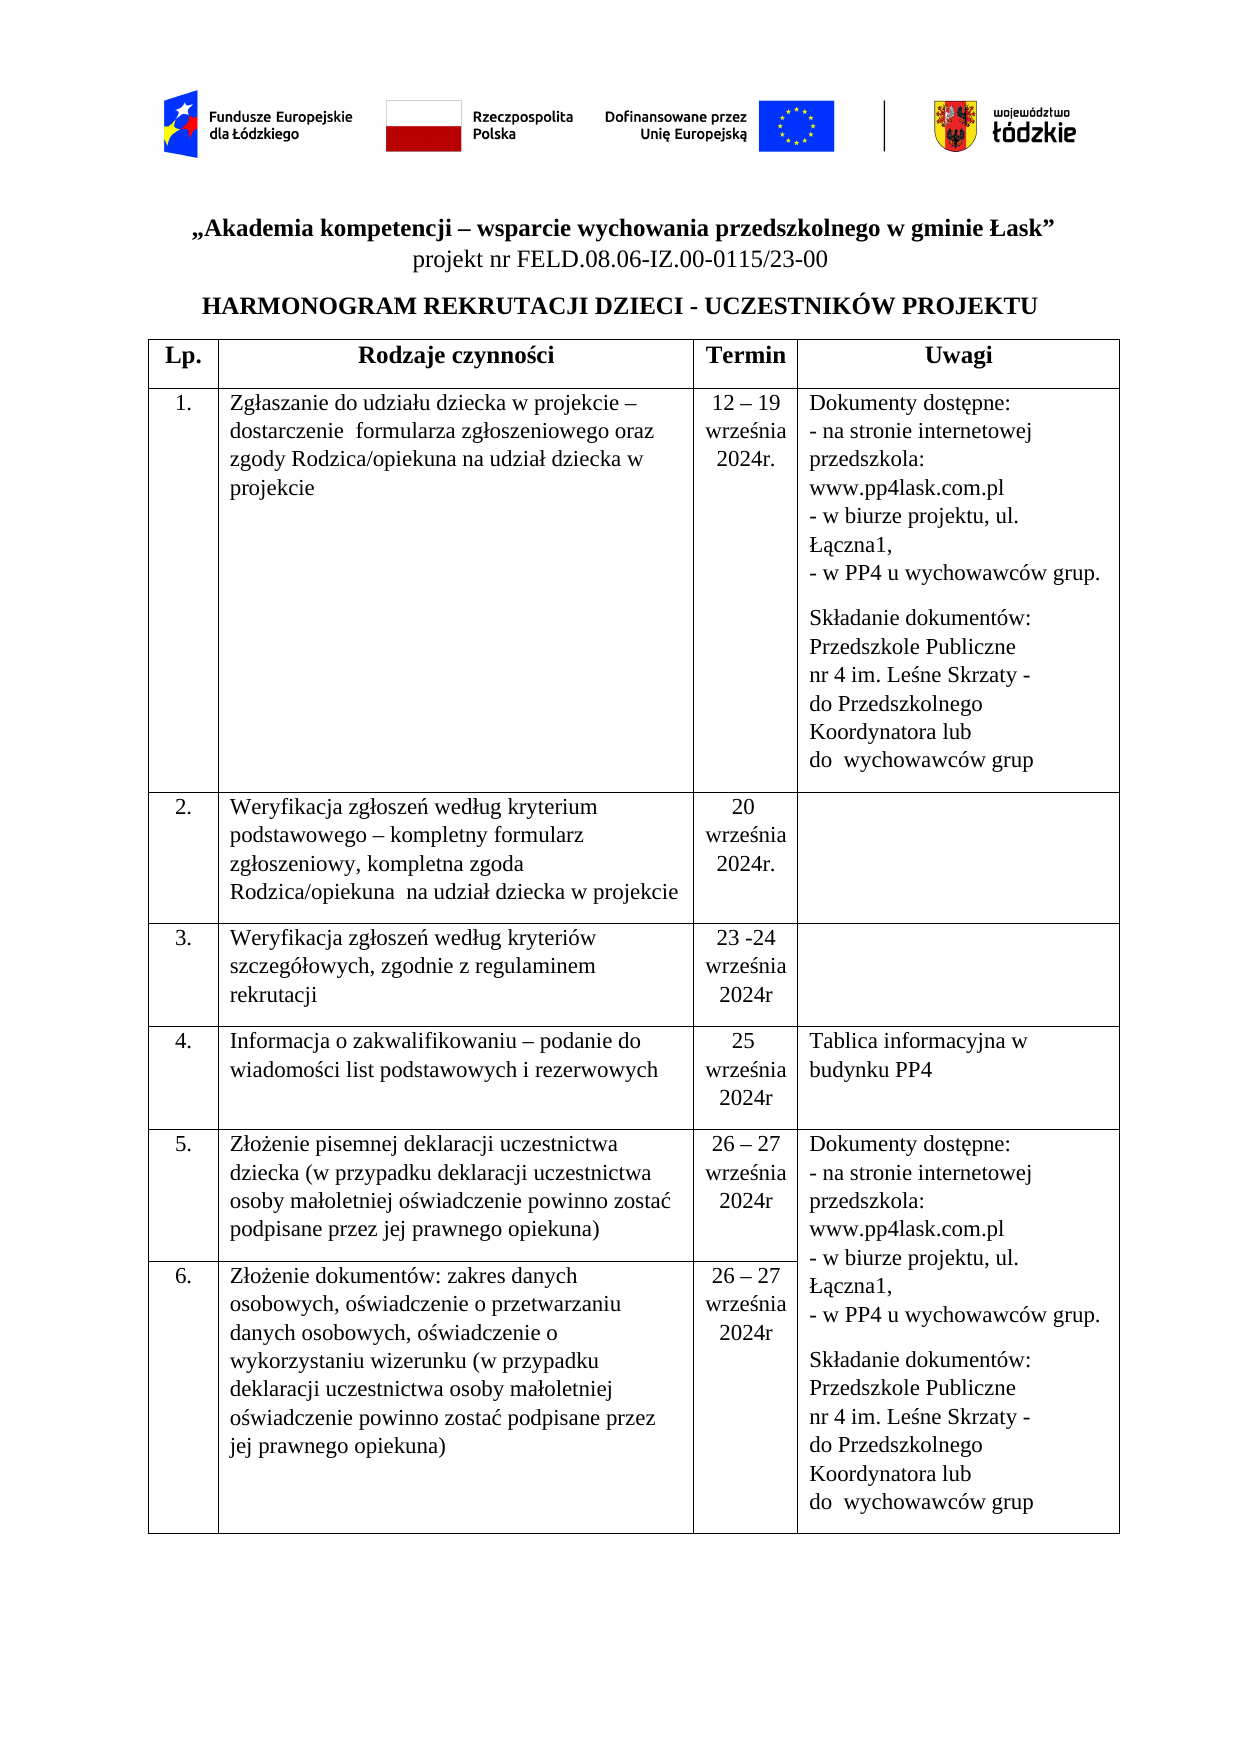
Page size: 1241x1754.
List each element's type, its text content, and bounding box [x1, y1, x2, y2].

table_cell 26 – 27 września 2024r [694, 1130, 797, 1261]
table_cell 6. [149, 1262, 218, 1533]
table_cell 20 września 2024r. [694, 793, 797, 923]
table_cell Złożenie pisemnej deklaracji uczestnictwa dziecka (w przypadku deklaracji uczestnictwa osoby małoletniej oświadczenie powinno zostać podpisane przez jej prawnego opiekuna) [219, 1130, 693, 1261]
table_cell 3. [149, 924, 218, 1026]
table_cell Informacja o zakwalifikowaniu – podanie do wiadomości list podstawowych i rezerwowych [219, 1027, 693, 1129]
table_header Uwagi [798, 340, 1119, 388]
table_cell Zgłaszanie do udziału dziecka w projekcie – dostarczenie formularza zgłoszeniowego oraz zgody Rodzica/opiekuna na udział dziecka w projekcie [219, 389, 693, 792]
table_cell Złożenie dokumentów: zakres danych osobowych, oświadczenie o przetwarzaniu danych osobowych, oświadczenie o wykorzystaniu wizerunku (w przypadku deklaracji uczestnictwa osoby małoletniej oświadczenie powinno zostać podpisane przez jej prawnego opiekuna) [219, 1262, 693, 1533]
text HARMONOGRAM REKRUTACJI DZIECI - UCZESTNIKÓW PROJEKTU [148, 291, 1093, 320]
table_cell 23 -24 września 2024r [694, 924, 797, 1026]
table_cell Weryfikacja zgłoszeń według kryteriów szczegółowych, zgodnie z regulaminem rekrutacji [219, 924, 693, 1026]
table_cell 1. [149, 389, 218, 792]
text „Akademia kompetencji – wsparcie wychowania przedszkolnego w gminie Łask” projekt nr FELD.08.06-IZ.00-0115/23-00 [148, 213, 1093, 272]
table_cell 25 września 2024r [694, 1027, 797, 1129]
table_cell 26 – 27 września 2024r [694, 1262, 797, 1533]
table_header Termin [694, 340, 797, 388]
table_header Rodzaje czynności [219, 340, 693, 388]
table_cell [798, 924, 1119, 1026]
table_cell Dokumenty dostępne: - na stronie internetowej przedszkola: www.pp4lask.com.pl - w biurze projektu, ul. Łączna1, - w PP4 u wychowawców grup. Składanie dokumentów: Przedszkole Publiczne nr 4 im. Leśne Skrzaty - do Przedszkolnego Koordynatora lub do wychowawców grup [798, 1130, 1119, 1533]
table_cell Dokumenty dostępne: - na stronie internetowej przedszkola: www.pp4lask.com.pl - w biurze projektu, ul. Łączna1, - w PP4 u wychowawców grup. Składanie dokumentów: Przedszkole Publiczne nr 4 im. Leśne Skrzaty - do Przedszkolnego Koordynatora lub do wychowawców grup [798, 389, 1119, 792]
table_cell Weryfikacja zgłoszeń według kryterium podstawowego – kompletny formularz zgłoszeniowy, kompletna zgoda Rodzica/opiekuna na udział dziecka w projekcie [219, 793, 693, 923]
table_cell [798, 793, 1119, 923]
table_cell Tablica informacyjna w budynku PP4 [798, 1027, 1119, 1129]
table_header Lp. [149, 340, 218, 388]
table_cell 4. [149, 1027, 218, 1129]
picture [147, 73, 1093, 175]
table_cell 12 – 19 września 2024r. [694, 389, 797, 792]
table_cell 5. [149, 1130, 218, 1261]
table_cell 2. [149, 793, 218, 923]
